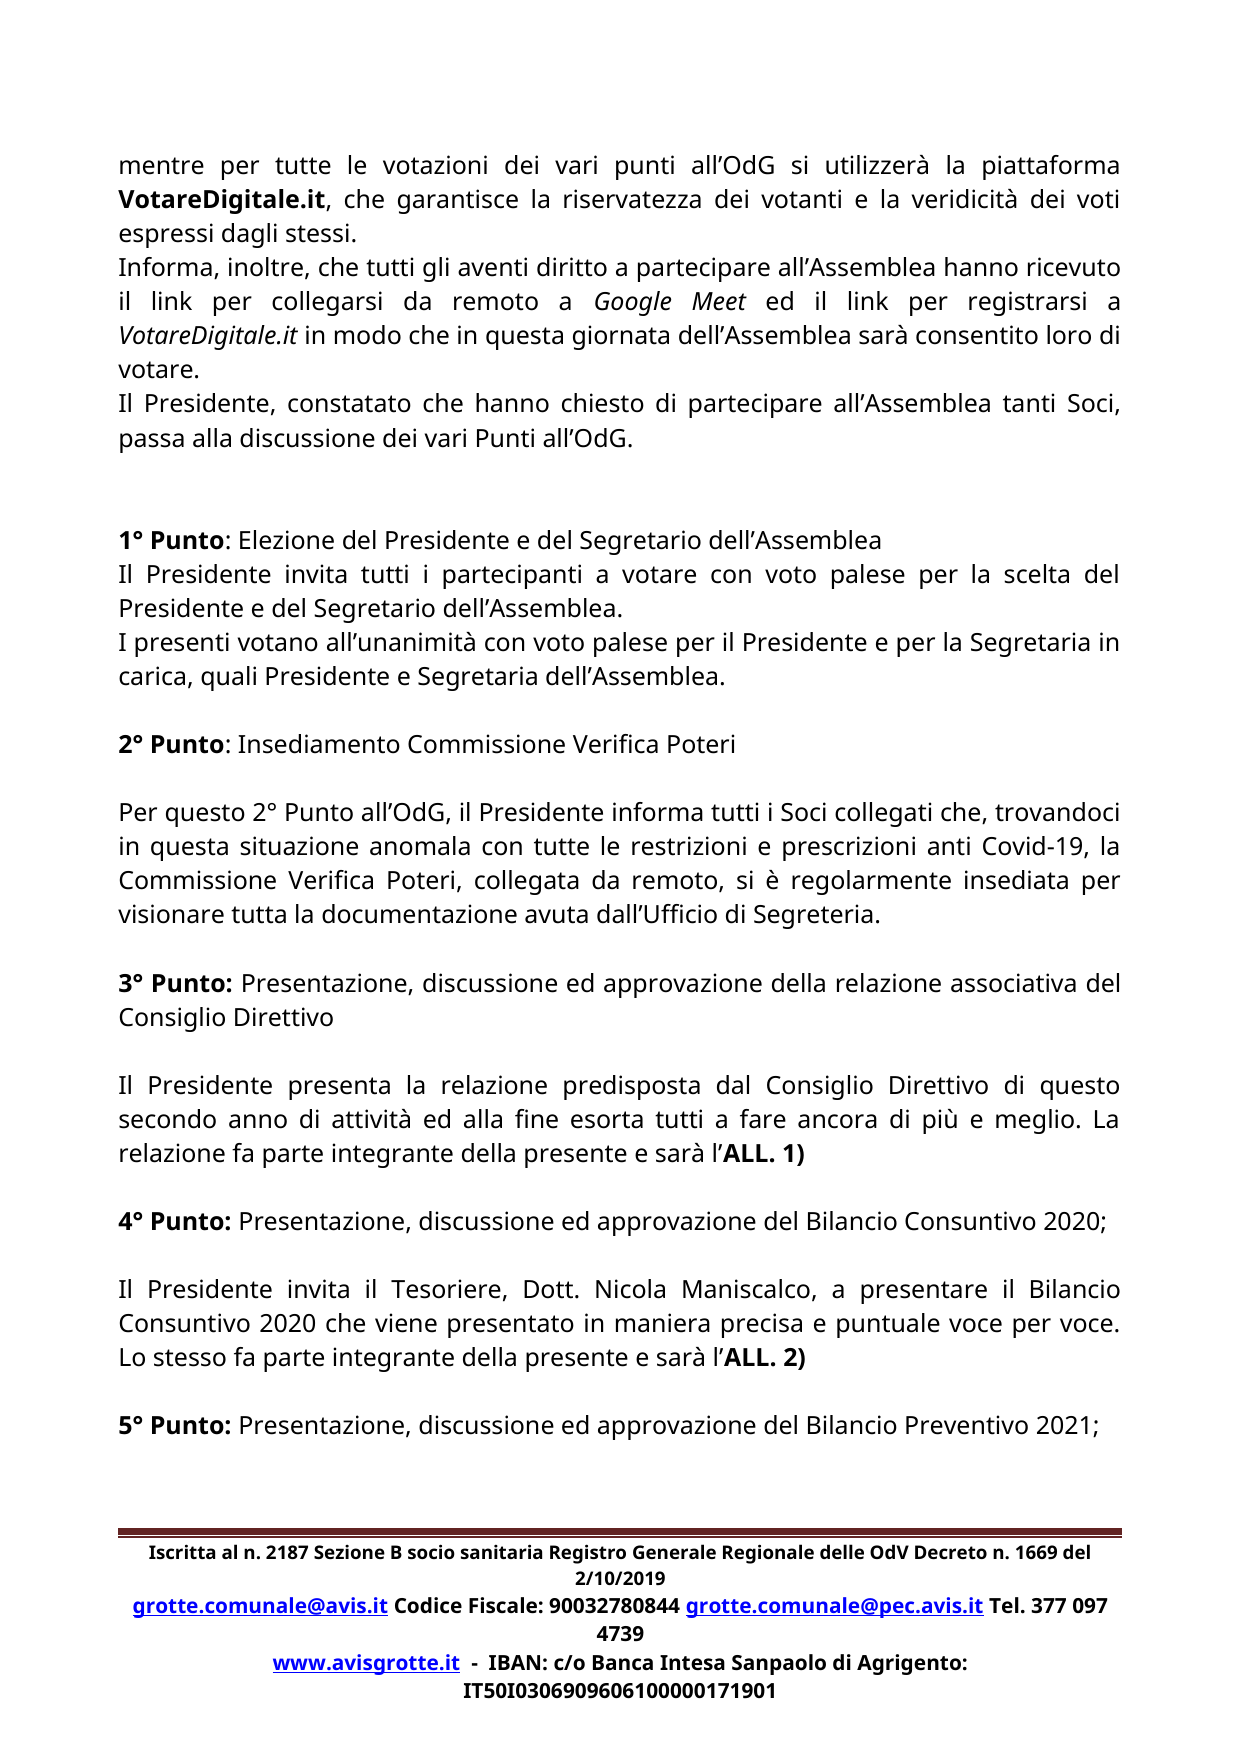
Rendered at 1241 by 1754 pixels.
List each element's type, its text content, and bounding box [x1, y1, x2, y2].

text 4° Punto: Presentazione, discussione ed approvazione del Bilancio Consuntivo 2020; [118, 1204, 1122, 1238]
text 5° Punto: Presentazione, discussione ed approvazione del Bilancio Preventivo 2021; [118, 1408, 1122, 1442]
text Il Presidente invita tutti i partecipanti a votare con voto palese per la scelta del Presidente e del Segretario dell’Assemblea. [118, 556, 1122, 624]
text Il Presidente presenta la relazione predisposta dal Consiglio Direttivo di questo secondo anno di attività ed alla fine esorta tutti a fare ancora di più e meglio. La relazione fa parte integrante della presente e sarà l’ALL. 1) [118, 1067, 1122, 1169]
text Il Presidente invita il Tesoriere, Dott. Nicola Maniscalco, a presentare il Bilancio Consuntivo 2020 che viene presentato in maniera precisa e puntuale voce per voce. Lo stesso fa parte integrante della presente e sarà l’ALL. 2) [118, 1272, 1122, 1374]
text Informa, inoltre, che tutti gli aventi diritto a partecipare all’Assemblea hanno ricevuto il link per collegarsi da remoto a Google Meet ed il link per registrarsi a VotareDigitale.it in modo che in questa giornata dell’Assemblea sarà consentito loro di votare. [118, 250, 1122, 386]
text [118, 148, 1122, 250]
text Per questo 2° Punto all’OdG, il Presidente informa tutti i Soci collegati che, trovandoci in questa situazione anomala con tutte le restrizioni e prescrizioni anti Covid-19, la Commissione Verifica Poteri, collegata da remoto, si è regolarmente insediata per visionare tutta la documentazione avuta dall’Ufficio di Segreteria. [118, 795, 1122, 931]
text 2° Punto: Insediamento Commissione Verifica Poteri [118, 727, 1122, 761]
text 1° Punto: Elezione del Presidente e del Segretario dell’Assemblea [118, 522, 1122, 556]
text 3° Punto: Presentazione, discussione ed approvazione della relazione associativa del Consiglio Direttivo [118, 965, 1122, 1033]
text I presenti votano all’unanimità con voto palese per il Presidente e per la Segretaria in carica, quali Presidente e Segretaria dell’Assemblea. [118, 624, 1122, 693]
text Il Presidente, constatato che hanno chiesto di partecipare all’Assemblea tanti Soci, passa alla discussione dei vari Punti all’OdG. [118, 386, 1122, 454]
